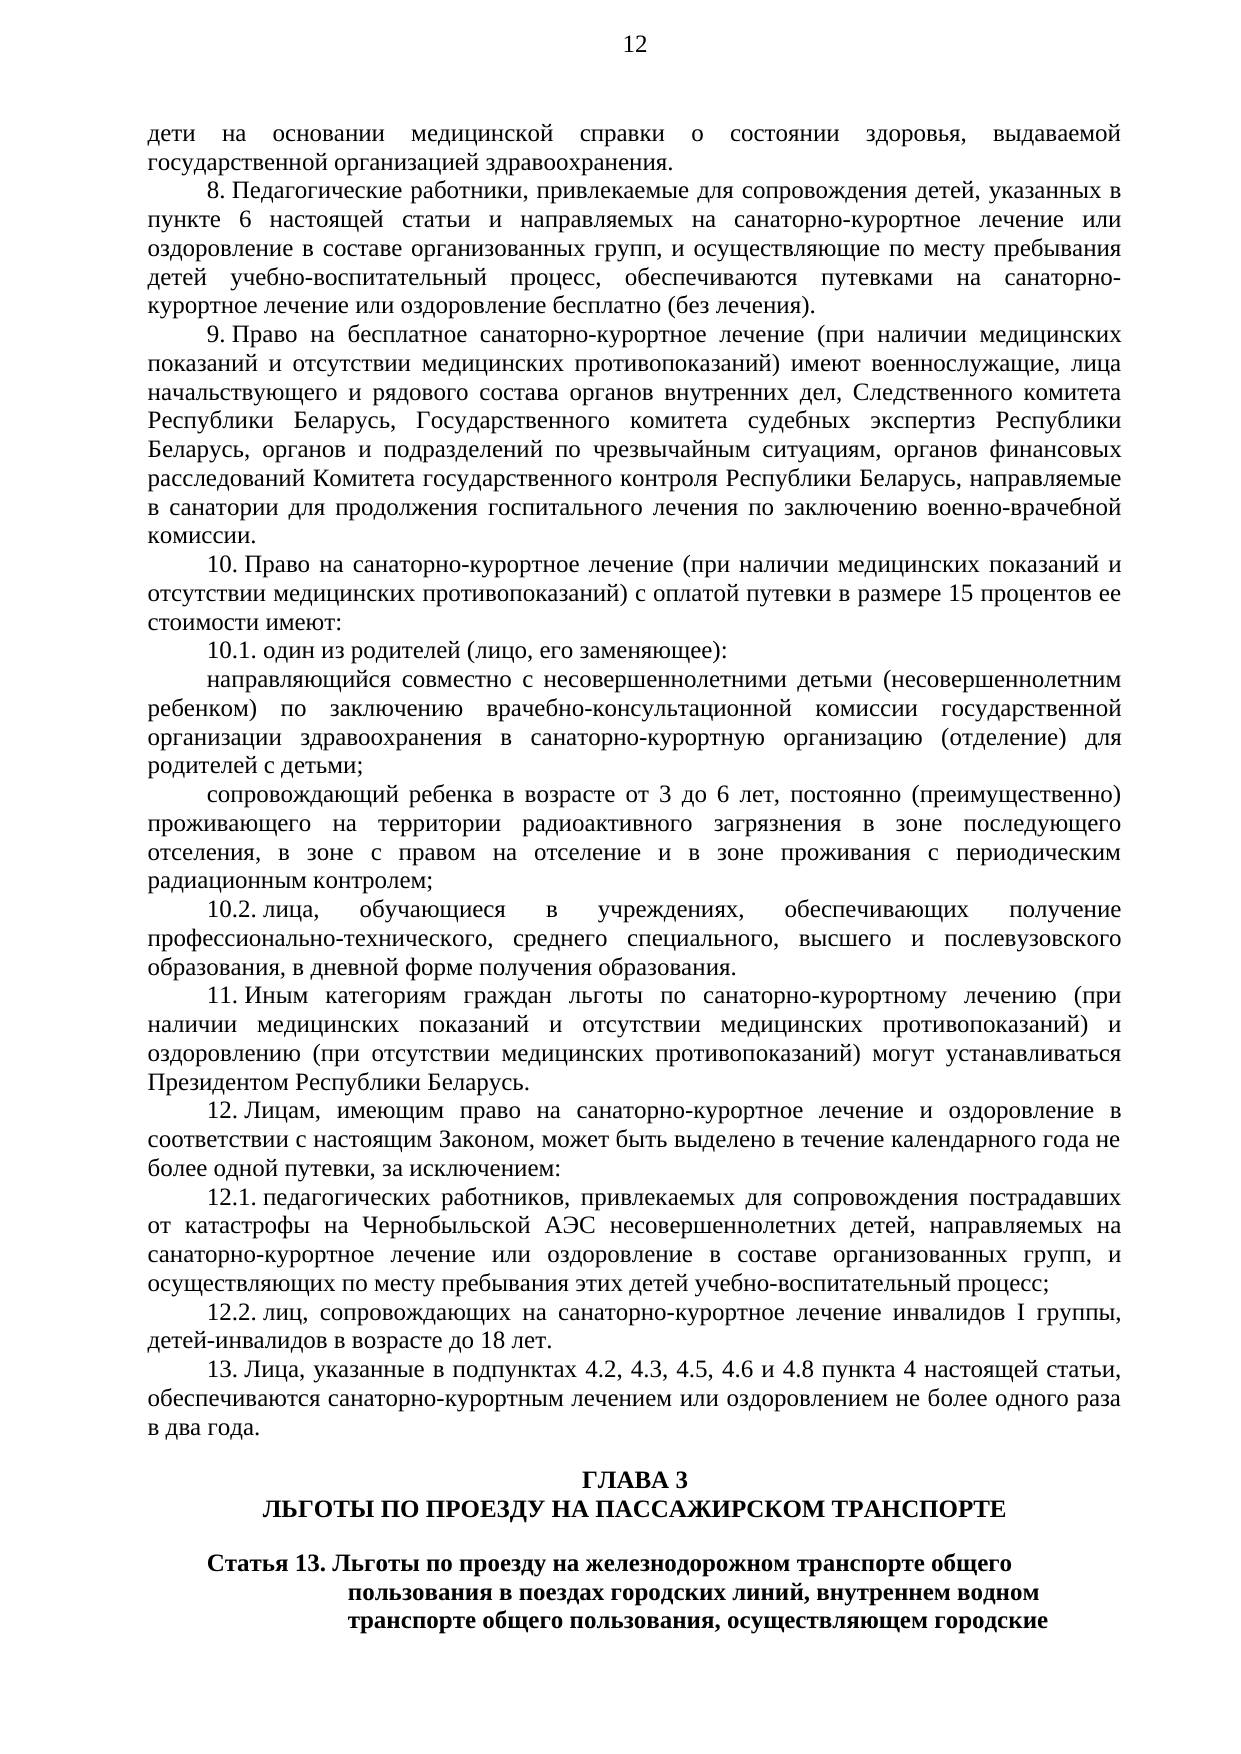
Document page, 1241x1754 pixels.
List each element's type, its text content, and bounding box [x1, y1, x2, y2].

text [147, 118, 1122, 176]
text 12.2. лиц, сопровождающих на санаторно-курортное лечение инвалидов I группы, детей-инвалидов в возрасте до 18 лет. [147, 1297, 1122, 1354]
text 10.2. лица, обучающиеся в учреждениях, обеспечивающих получение профессионально-технического, среднего специального, высшего и послевузовского образования, в дневной форме получения образования. [147, 894, 1122, 981]
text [207, 1548, 1122, 1634]
text 11. Иным категориям граждан льготы по санаторно-курортному лечению (при наличии медицинских показаний и отсутствии медицинских противопоказаний) и оздоровлению (при отсутствии медицинских противопоказаний) могут устанавливаться Президентом Республики Беларусь. [147, 981, 1122, 1096]
text 12. Лицам, имеющим право на санаторно-курортное лечение и оздоровление в соответствии с настоящим Законом, может быть выделено в течение календарного года не более одной путевки, за исключением: [147, 1096, 1122, 1182]
text 10. Право на санаторно-курортное лечение (при наличии медицинских показаний и отсутствии медицинских противопоказаний) с оплатой путевки в размере 15 процентов ее стоимости имеют: [147, 549, 1122, 636]
text направляющийся совместно с несовершеннолетними детьми (несовершеннолетним ребенком) по заключению врачебно-консультационной комиссии государственной организации здравоохранения в санаторно-курортную организацию (отделение) для родителей с детьми; [147, 664, 1122, 779]
text сопровождающий ребенка в возрасте от 3 до 6 лет, постоянно (преимущественно) проживающего на территории радиоактивного загрязнения в зоне последующего отселения, в зоне с правом на отселение и в зоне проживания с периодическим радиационным контролем; [147, 779, 1122, 894]
text 8. Педагогические работники, привлекаемые для сопровождения детей, указанных в пункте 6 настоящей статьи и направляемых на санаторно-курортное лечение или оздоровление в составе организованных групп, и осуществляющие по месту пребывания детей учебно-воспитательный процесс, обеспечиваются путевками на санаторно-курортное лечение или оздоровление бесплатно (без лечения). [147, 176, 1122, 319]
text 13. Лица, указанные в подпунктах 4.2, 4.3, 4.5, 4.6 и 4.8 пункта 4 настоящей статьи, обеспечиваются санаторно-курортным лечением или оздоровлением не более одного раза в два года. [147, 1354, 1122, 1441]
text ГЛАВА 3 ЛЬГОТЫ ПО ПРОЕЗДУ НА ПАССАЖИРСКОМ ТРАНСПОРТЕ [147, 1466, 1122, 1523]
text 9. Право на бесплатное санаторно-курортное лечение (при наличии медицинских показаний и отсутствии медицинских противопоказаний) имеют военнослужащие, лица начальствующего и рядового состава органов внутренних дел, Следственного комитета Республики Беларусь, Государственного комитета судебных экспертиз Республики Беларусь, органов и подразделений по чрезвычайным ситуациям, органов финансовых расследований Комитета государственного контроля Республики Беларусь, направляемые в санатории для продолжения госпитального лечения по заключению военно-врачебной комиссии. [147, 319, 1122, 549]
text 10.1. один из родителей (лицо, его заменяющее): [147, 636, 1122, 664]
text 12.1. педагогических работников, привлекаемых для сопровождения пострадавших от катастрофы на Чернобыльской АЭС несовершеннолетних детей, направляемых на санаторно-курортное лечение или оздоровление в составе организованных групп, и осуществляющих по месту пребывания этих детей учебно-воспитательный процесс; [147, 1182, 1122, 1297]
